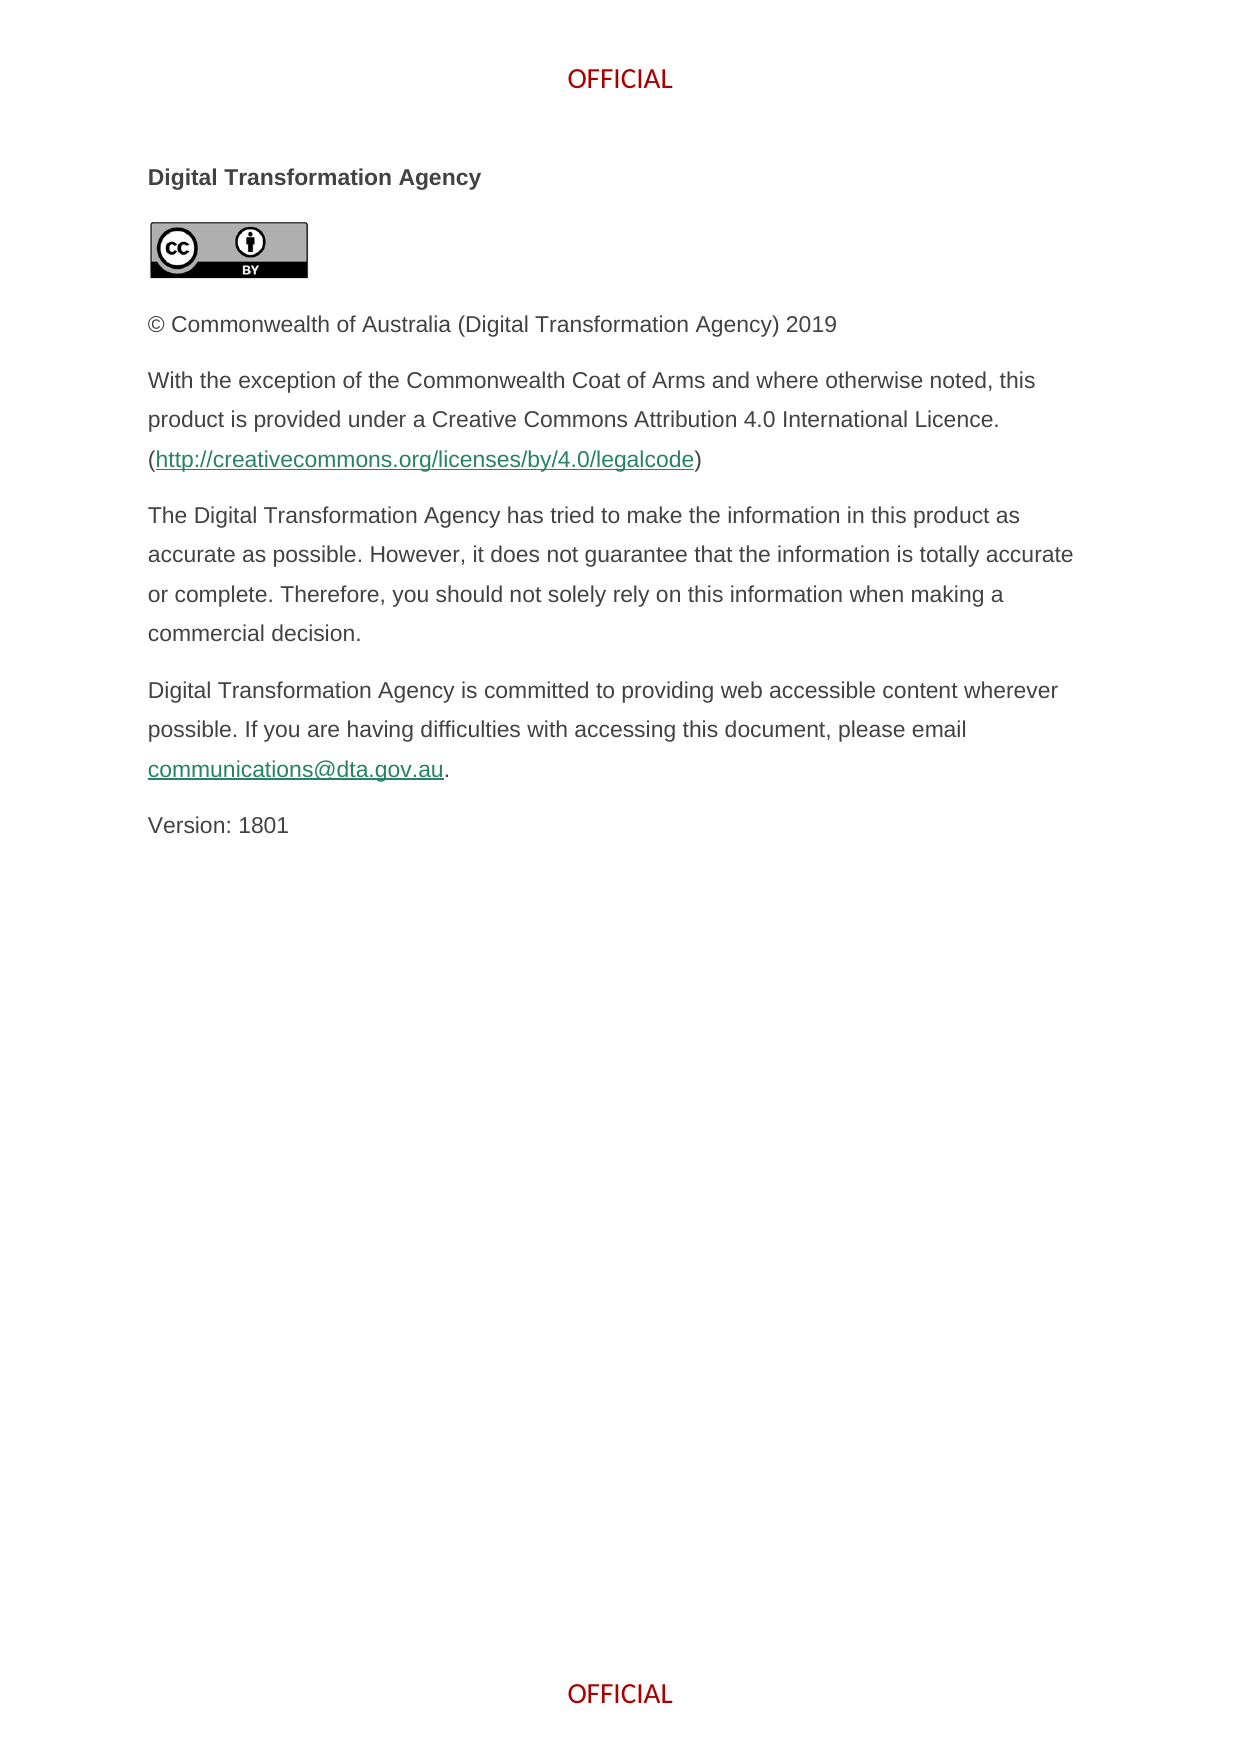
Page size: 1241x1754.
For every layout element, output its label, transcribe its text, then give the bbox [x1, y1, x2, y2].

text The Digital Transformation Agency has tried to make the information in this product as accurate as possible. However, it does not guarantee that the information is totally accurate or complete. Therefore, you should not solely rely on this information when making a commercial decision. [148, 502, 1092, 647]
picture [147, 220, 313, 281]
text Digital Transformation Agency is committed to providing web accessible content wherever possible. If you are having difficulties with accessing this document, please email communications@dta.gov.au. [148, 677, 1092, 782]
text © Commonwealth of Australia (Digital Transformation Agency) 2019 [148, 311, 1092, 337]
text Version: 1801 [148, 812, 1092, 838]
text Digital Transformation Agency [148, 164, 1092, 191]
text With the exception of the Commonwealth Coat of Arms and where otherwise noted, this product is provided under a Creative Commons Attribution 4.0 International Licence. (http://creativecommons.org/licenses/by/4.0/legalcode) [148, 367, 1092, 472]
